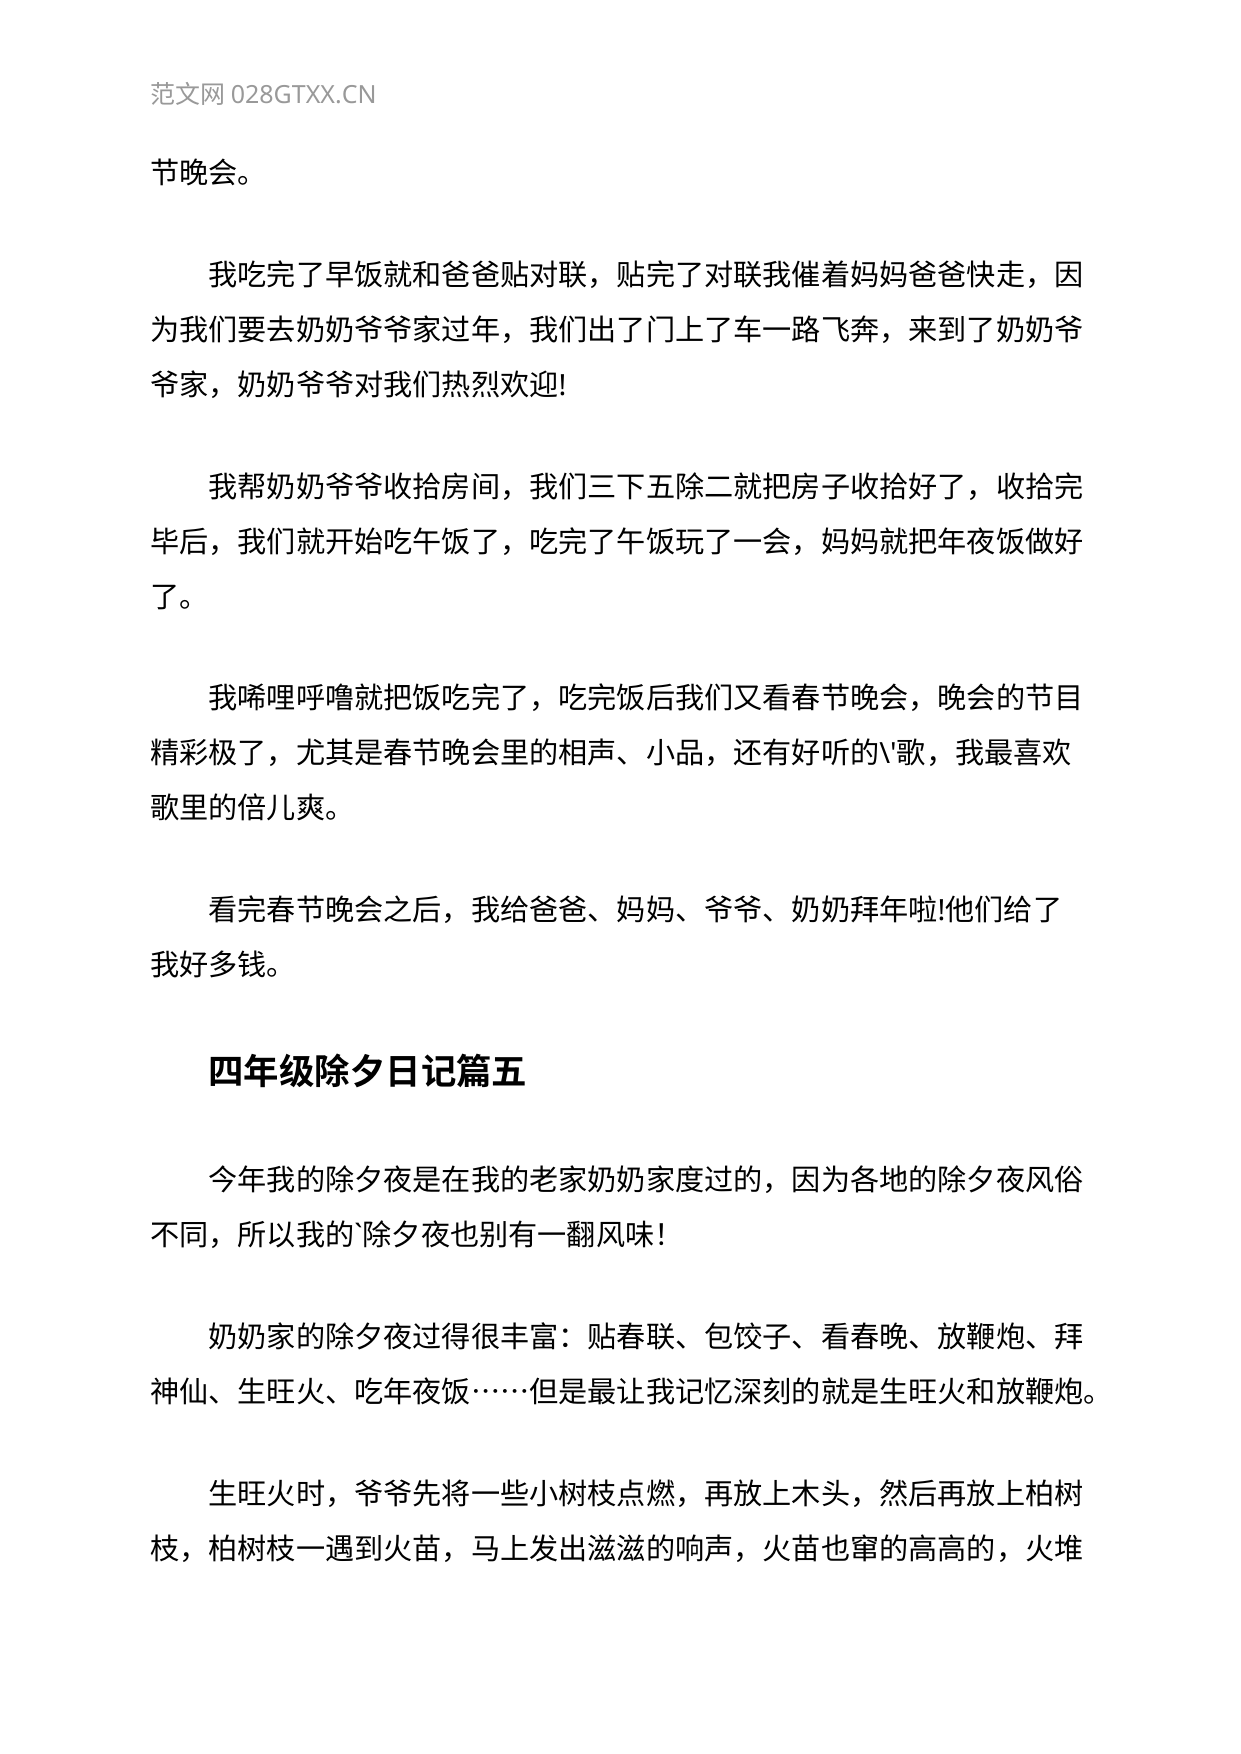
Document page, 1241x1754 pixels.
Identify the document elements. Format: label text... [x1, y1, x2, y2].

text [150, 1471, 1090, 1568]
text 我吃完了早饭就和爸爸贴对联，贴完了对联我催着妈妈爸爸快走，因为我们要去奶奶爷爷家过年，我们出了门上了车一路飞奔，来到了奶奶爷爷家，奶奶爷爷对我们热烈欢迎! [150, 252, 1090, 404]
text 四年级除夕日记篇五 [150, 1043, 1090, 1095]
text 看完春节晚会之后，我给爸爸、妈妈、爷爷、奶奶拜年啦!他们给了我好多钱。 [150, 887, 1090, 984]
text 我唏哩呼噜就把饭吃完了，吃完饭后我们又看春节晚会，晚会的节目精彩极了，尤其是春节晚会里的相声、小品，还有好听的\'歌，我最喜欢歌里的倍儿爽。 [150, 675, 1090, 827]
text 今年我的除夕夜是在我的老家奶奶家度过的，因为各地的除夕夜风俗不同，所以我的`除夕夜也别有一翻风味！ [150, 1157, 1090, 1254]
text 我帮奶奶爷爷收拾房间，我们三下五除二就把房子收拾好了，收拾完毕后，我们就开始吃午饭了，吃完了午饭玩了一会，妈妈就把年夜饭做好了。 [150, 463, 1090, 616]
text 奶奶家的除夕夜过得很丰富：贴春联、包饺子、看春晚、放鞭炮、拜神仙、生旺火、吃年夜饭……但是最让我记忆深刻的就是生旺火和放鞭炮。 [150, 1314, 1090, 1411]
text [150, 150, 1090, 192]
